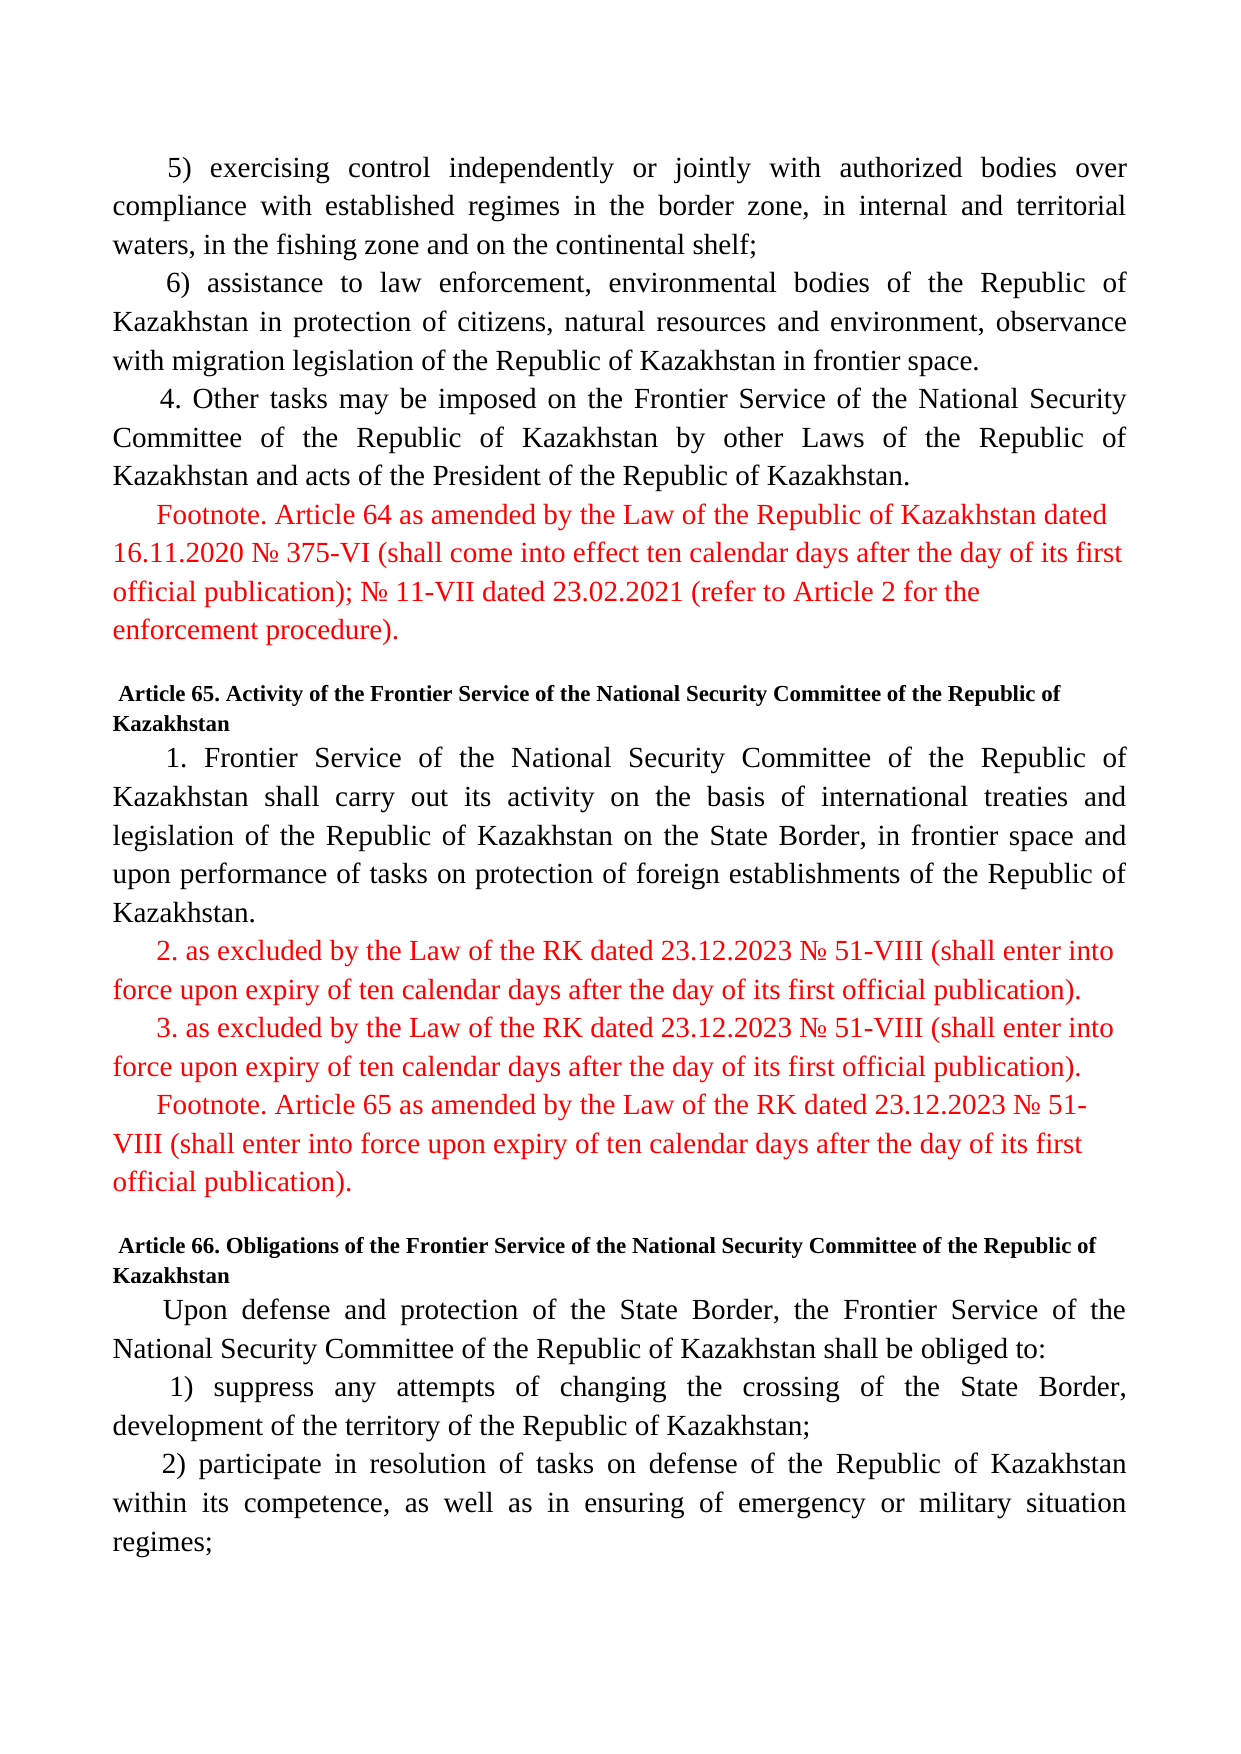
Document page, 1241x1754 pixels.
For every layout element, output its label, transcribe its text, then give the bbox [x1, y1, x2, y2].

text 6) assistance to law enforcement, environmental bodies of the Republic of Kazakhstan in protection of citizens, natural resources and environment, observance with migration legislation of the Republic of Kazakhstan in frontier space. [112, 266, 1128, 376]
text 5) exercising control independently or jointly with authorized bodies over compliance with established regimes in the border zone, in internal and territorial waters, in the fishing zone and on the continental shelf; [112, 150, 1128, 261]
text Footnote. Article 64 as amended by the Law of the Republic of Kazakhstan dated 16.11.2020 № 375-VI (shall come into effect ten calendar days after the day of its first official publication); № 11-VII dated 23.02.2021 (refer to Article 2 for the enforcement procedure). [112, 497, 1128, 676]
text 2) participate in resolution of tasks on defense of the Republic of Kazakhstan within its competence, as well as in ensuring of emergency or military situation regimes; [112, 1447, 1128, 1557]
text 1. Frontier Service of the National Security Committee of the Republic of Kazakhstan shall carry out its activity on the basis of international treaties and legislation of the Republic of Kazakhstan on the State Border, in frontier space and upon performance of tasks on protection of foreign establishments of the Republic of Kazakhstan. [112, 741, 1128, 928]
text 4. Other tasks may be imposed on the Frontier Service of the National Security Committee of the Republic of Kazakhstan by other Laws of the Republic of Kazakhstan and acts of the President of the Republic of Kazakhstan. [112, 381, 1128, 492]
text Article 66. Obligations of the Frontier Service of the National Security Committee of the Republic of Kazakhstan [112, 1232, 1128, 1289]
text Upon defense and protection of the State Border, the Frontier Service of the National Security Committee of the Republic of Kazakhstan shall be obliged to: [112, 1292, 1128, 1364]
text 1) suppress any attempts of changing the crossing of the State Border, development of the territory of the Republic of Kazakhstan; [112, 1369, 1128, 1442]
text 2. as excluded by the Law of the RK dated 23.12.2023 № 51-VIII (shall enter into force upon expiry of ten calendar days after the day of its first official publication). 3. as excluded by the Law of the RK dated 23.12.2023 № 51-VIII (shall enter into force upon expiry of ten calendar days after the day of its first official publication). Footnote. Article 65 as amended by the Law of the RK dated 23.12.2023 № 51-VIII (shall enter into force upon expiry of ten calendar days after the day of its first official publication). [112, 933, 1128, 1228]
text Article 65. Activity of the Frontier Service of the National Security Committee of the Republic of Kazakhstan [112, 680, 1128, 737]
